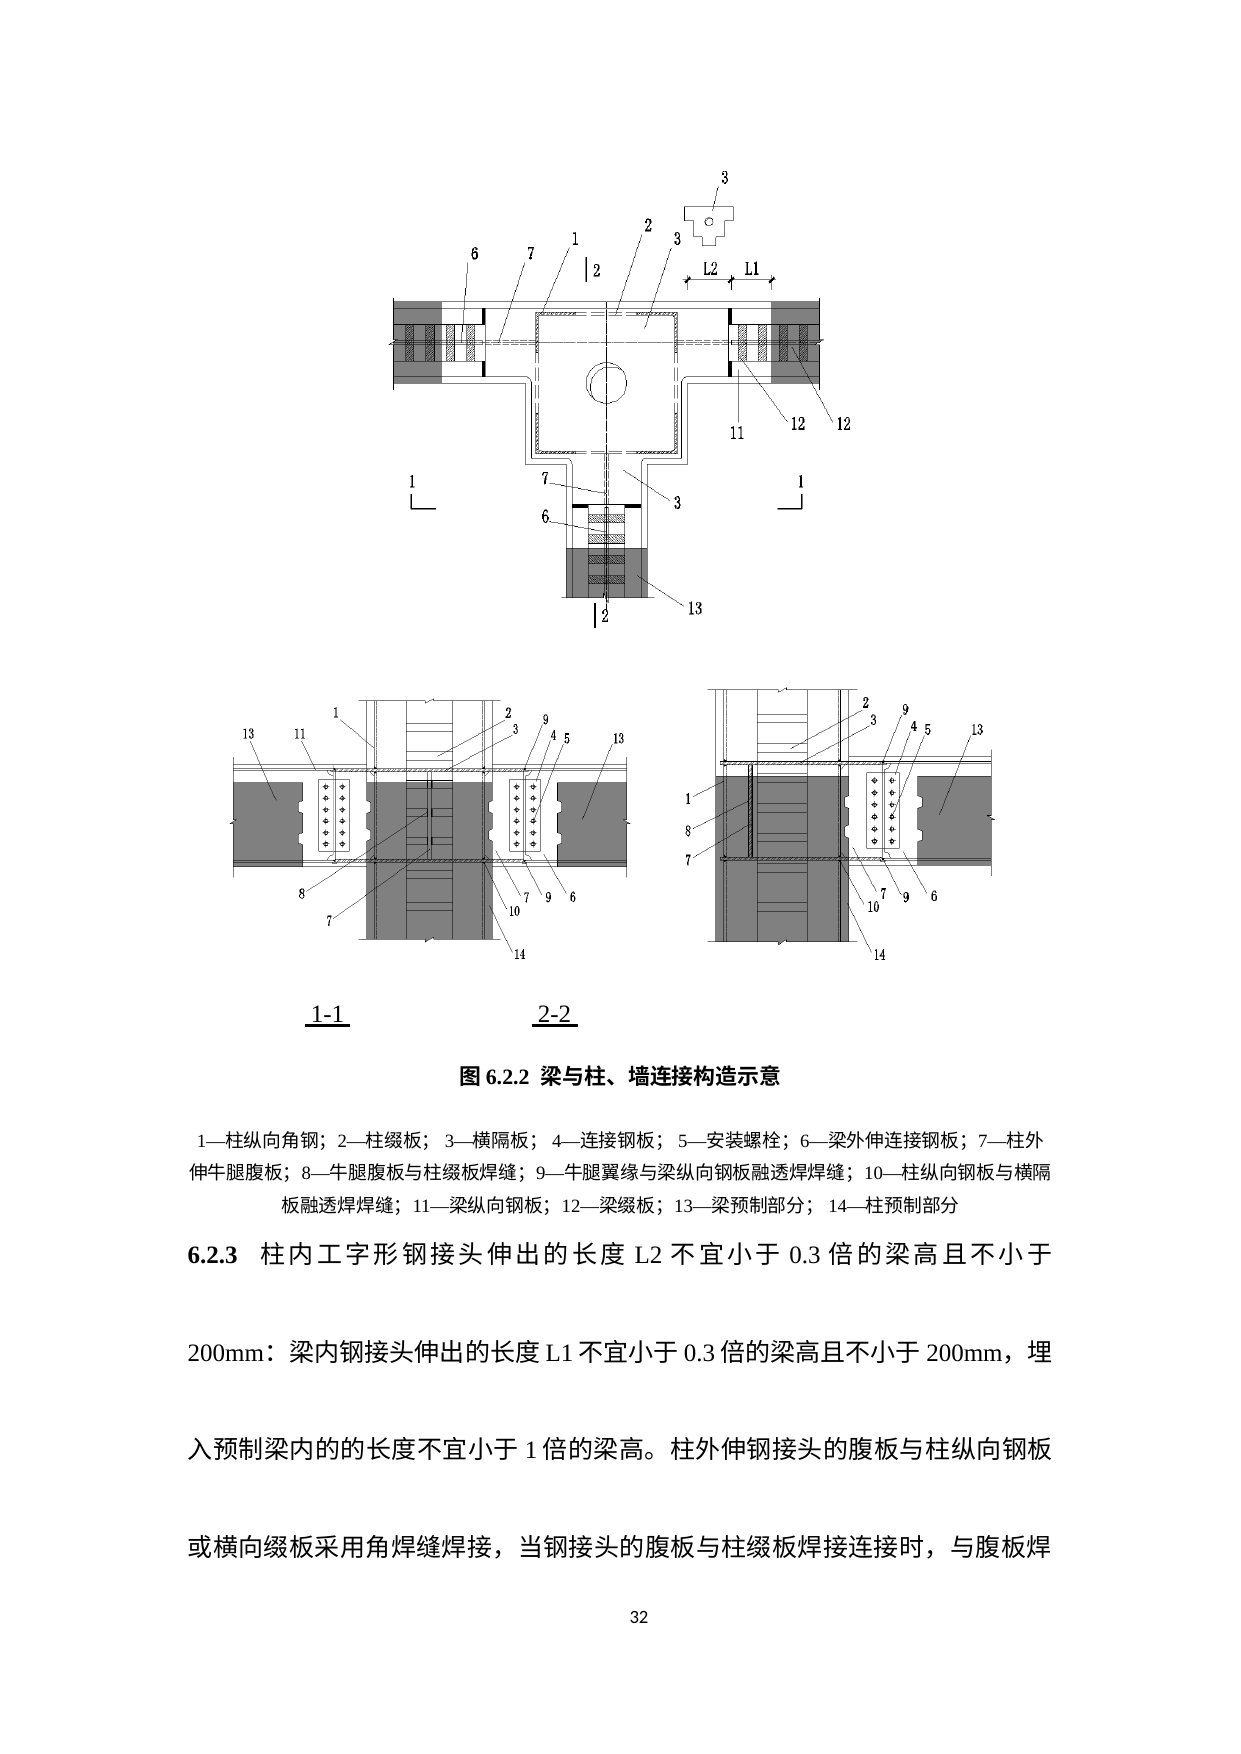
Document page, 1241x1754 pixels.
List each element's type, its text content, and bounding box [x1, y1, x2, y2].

text 1—柱纵向角钢；2—柱缀板； 3—横隔板； 4—连接钢板； 5—安装螺栓；6—梁外伸连接钢板；7—柱外伸牛腿腹板；8—牛腿腹板与柱缀板焊缝；9—牛腿翼缘与梁纵向钢板融透焊焊缝；10—柱纵向钢板与横隔板融透焊焊缝；11—梁纵向钢板；12—梁缀板；13—梁预制部分； 14—柱预制部分 [187, 1123, 1053, 1220]
text 图6.2.2 梁与柱、墙连接构造示意 [187, 1059, 1053, 1091]
picture [678, 680, 1002, 964]
picture [223, 690, 635, 964]
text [187, 1220, 1053, 1578]
text 1-1 2-2 [202, 997, 1053, 1030]
picture [385, 162, 855, 635]
